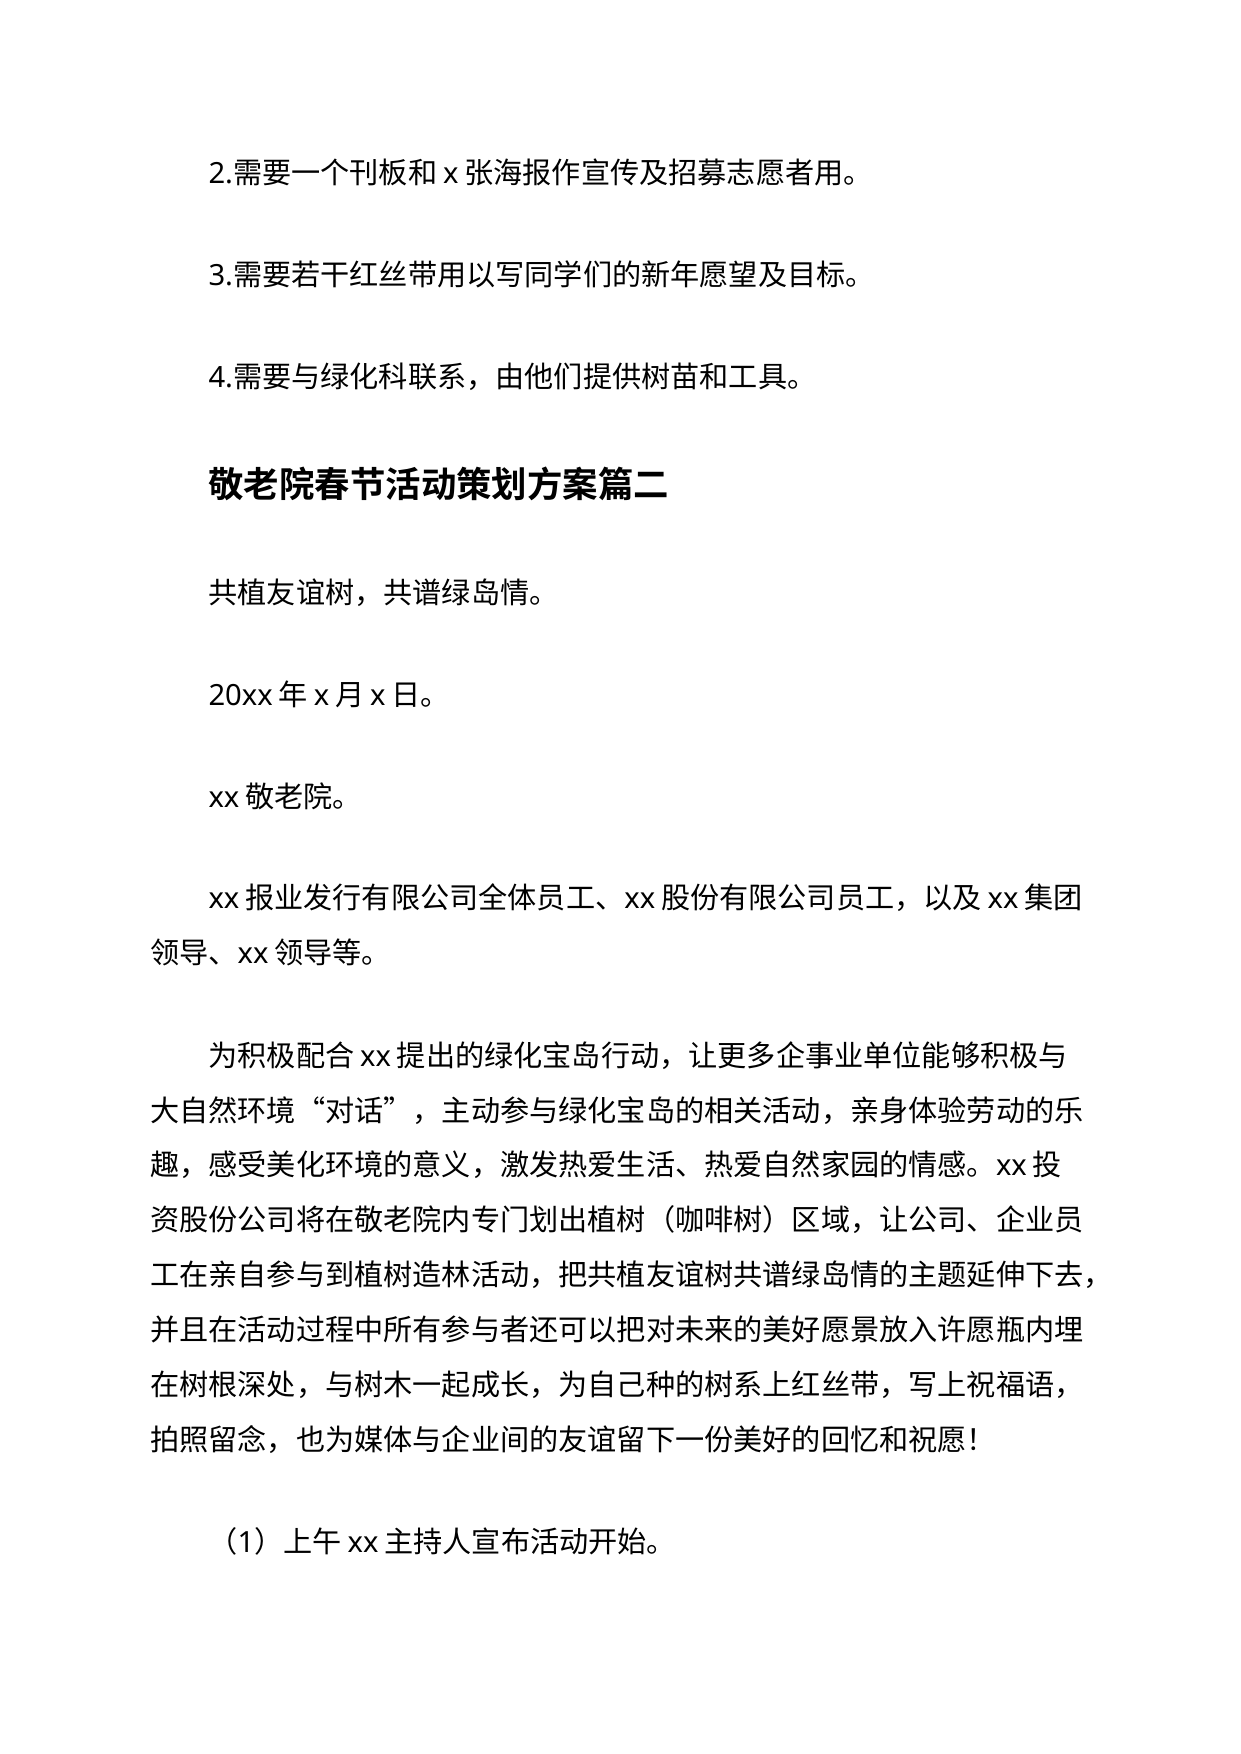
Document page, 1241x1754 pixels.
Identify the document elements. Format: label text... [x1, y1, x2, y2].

text （1）上午xx主持人宣布活动开始。 [150, 1518, 1090, 1561]
text 2.需要一个刊板和x张海报作宣传及招募志愿者用。 [150, 150, 1090, 192]
text 4.需要与绿化科联系，由他们提供树苗和工具。 [150, 354, 1090, 396]
text 20xx年x月x日。 [150, 671, 1090, 713]
text xx报业发行有限公司全体员工、xx股份有限公司员工，以及xx集团领导、xx领导等。 [150, 875, 1090, 972]
text xx敬老院。 [150, 773, 1090, 816]
text 敬老院春节活动策划方案篇二 [150, 456, 1090, 507]
text 3.需要若干红丝带用以写同学们的新年愿望及目标。 [150, 252, 1090, 294]
text 共植友谊树，共谱绿岛情。 [150, 569, 1090, 612]
text 为积极配合xx提出的绿化宝岛行动，让更多企事业单位能够积极与大自然环境“对话”，主动参与绿化宝岛的相关活动，亲身体验劳动的乐趣，感受美化环境的意义，激发热爱生活、热爱自然家园的情感。xx投资股份公司将在敬老院内专门划出植树（咖啡树）区域，让公司、企业员工在亲自参与到植树造林活动，把共植友谊树共谱绿岛情的主题延伸下去，并且在活动过程中所有参与者还可以把对未来的美好愿景放入许愿瓶内埋在树根深处，与树木一起成长，为自己种的树系上红丝带，写上祝福语，拍照留念，也为媒体与企业间的友谊留下一份美好的回忆和祝愿！ [150, 1032, 1090, 1459]
